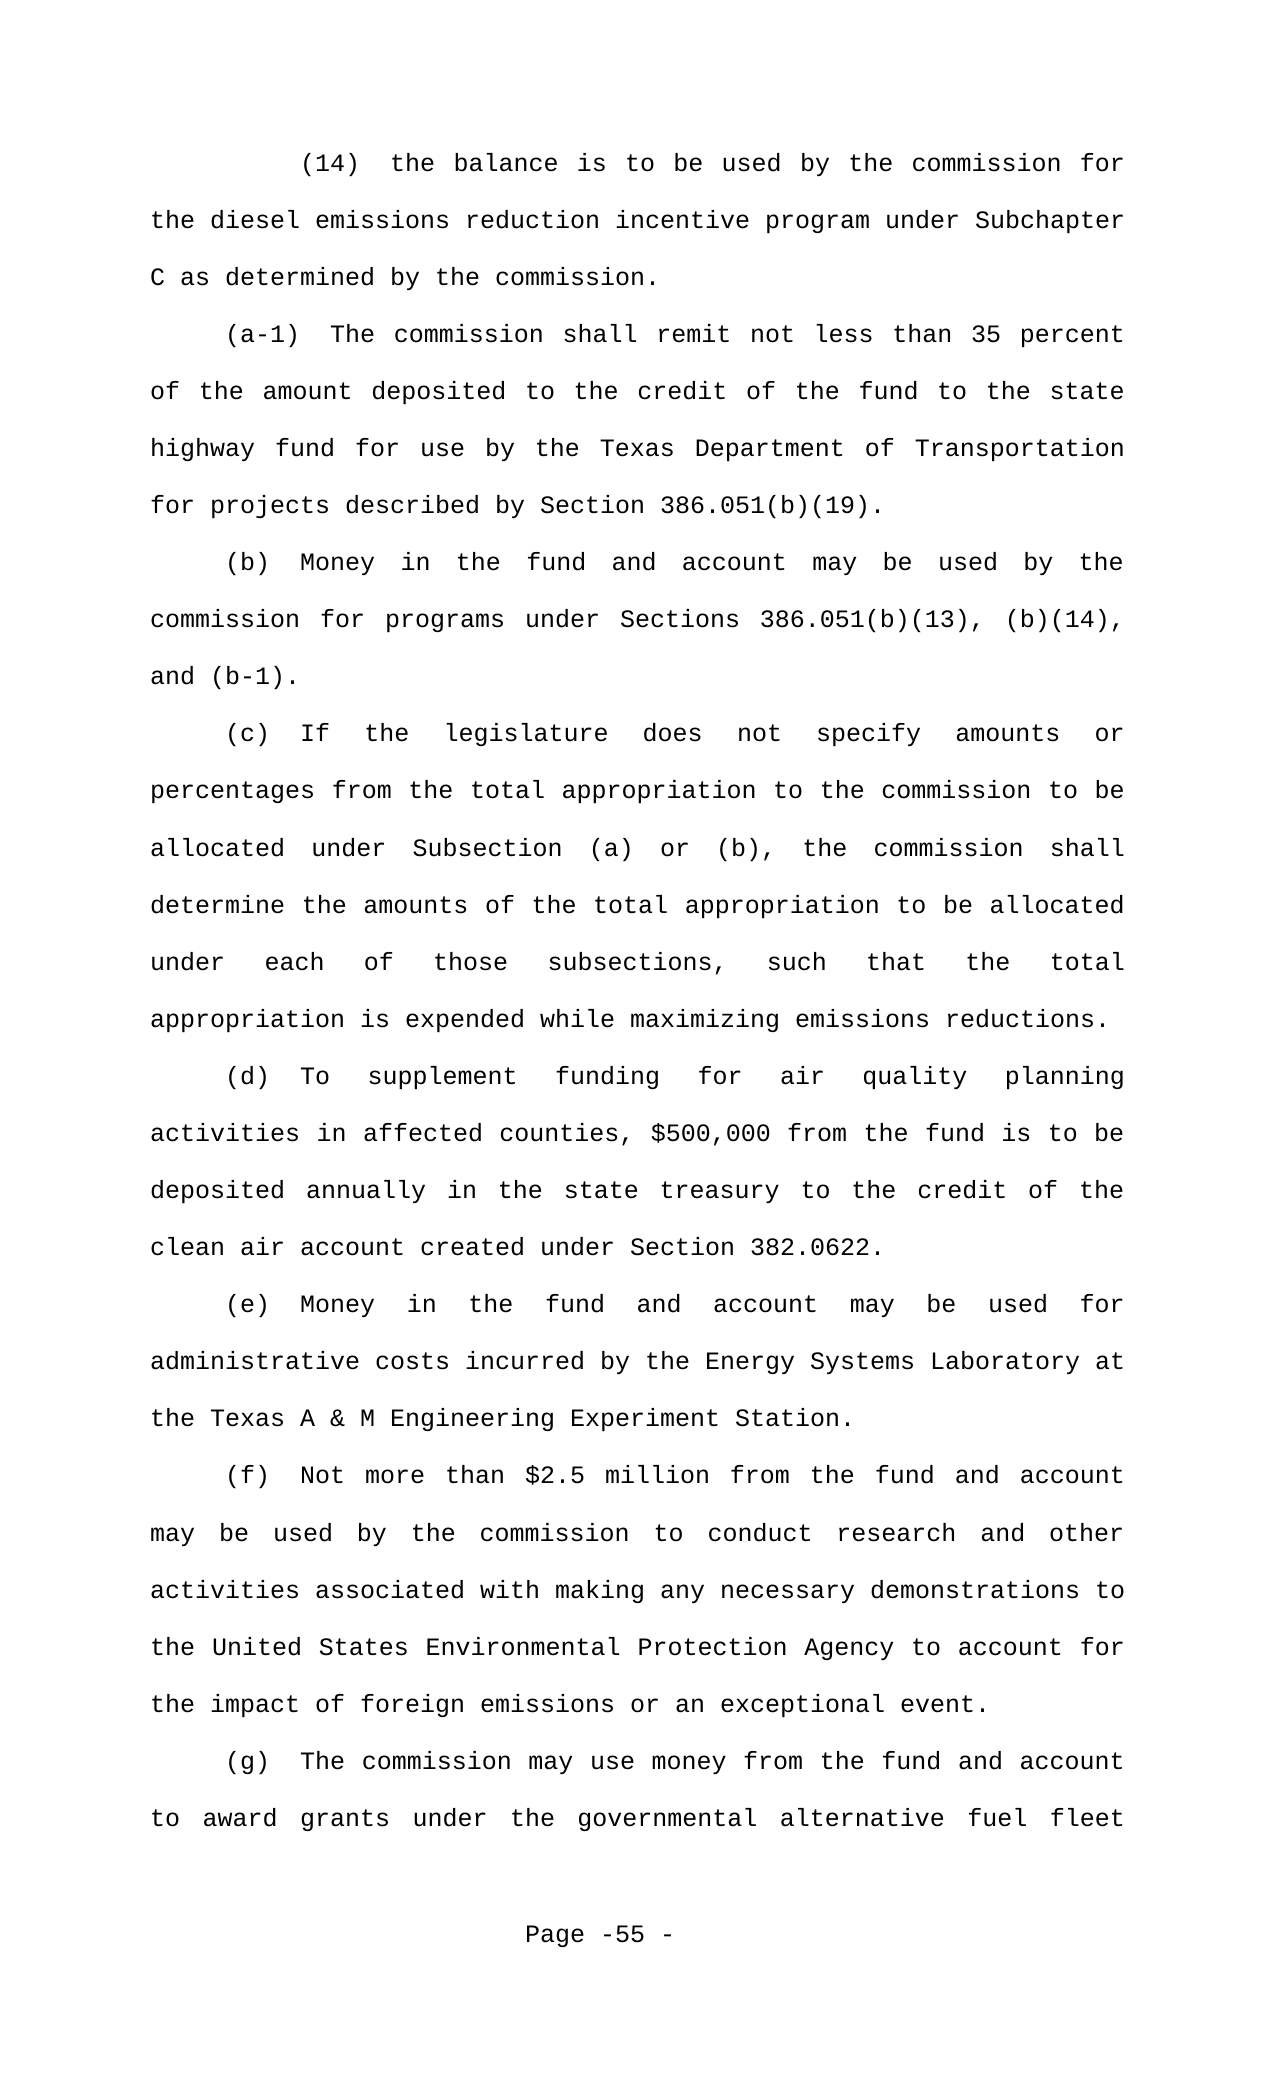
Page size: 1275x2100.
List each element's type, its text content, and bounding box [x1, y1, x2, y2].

text (14) the balance is to be used by the commission for the diesel emissions reduction incentive program under Subchapter C as determined by the commission. [150, 150, 1125, 293]
text (a-1) The commission shall remit not less than 35 percent of the amount deposited to the credit of the fund to the state highway fund for use by the Texas Department of Transportation for projects described by Section 386.051(b)(19). [150, 321, 1125, 521]
text (c) If the legislature does not specify amounts or percentages from the total appropriation to the commission to be allocated under Subsection (a) or (b), the commission shall determine the amounts of the total appropriation to be allocated under each of those subsections, such that the total appropriation is expended while maximizing emissions reductions. [150, 721, 1125, 1035]
text (f) Not more than $2.5 million from the fund and account may be used by the commission to conduct research and other activities associated with making any necessary demonstrations to the United States Environmental Protection Agency to account for the impact of foreign emissions or an exceptional event. [150, 1463, 1125, 1720]
text (d) To supplement funding for air quality planning activities in affected counties, $500,000 from the fund is to be deposited annually in the state treasury to the credit of the clean air account created under Section 382.0622. [150, 1063, 1125, 1263]
text (e) Money in the fund and account may be used for administrative costs incurred by the Energy Systems Laboratory at the Texas A & M Engineering Experiment Station. [150, 1292, 1125, 1434]
text (b) Money in the fund and account may be used by the commission for programs under Sections 386.051(b)(13), (b)(14), and (b-1). [150, 549, 1125, 692]
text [150, 1748, 1125, 1834]
